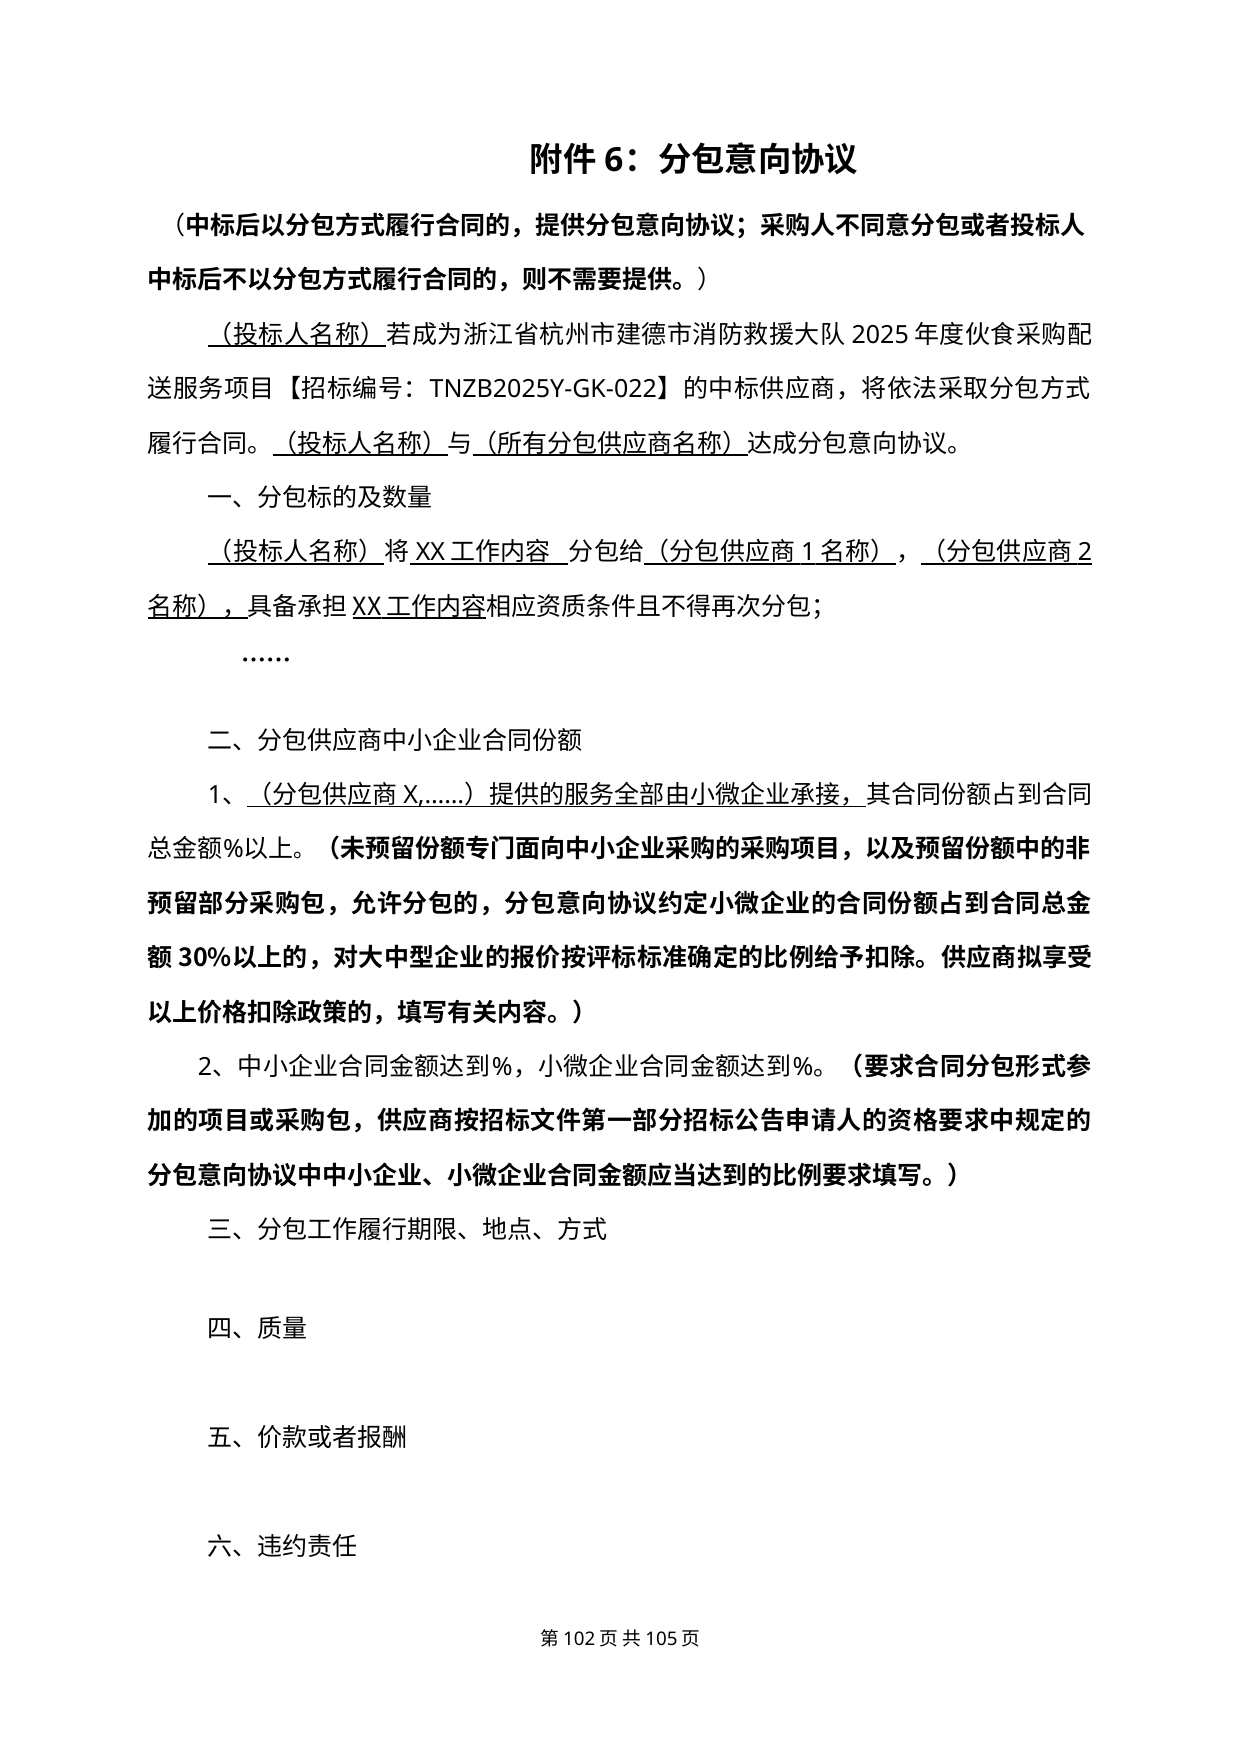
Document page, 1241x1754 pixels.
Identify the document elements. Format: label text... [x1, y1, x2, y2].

text 一、分包标的及数量 [148, 477, 1092, 514]
text 2、中小企业合同金额达到%，小微企业合同金额达到%。（要求合同分包形式参加的项目或采购包，供应商按招标文件第一部分招标公告申请人的资格要求中规定的分包意向协议中中小企业、小微企业合同金额应当达到的比例要求填写。） [148, 1046, 1092, 1191]
text 附件6：分包意向协议 [148, 133, 1092, 181]
text 四、质量 [148, 1308, 1092, 1345]
text 三、分包工作履行期限、地点、方式 [148, 1209, 1092, 1246]
text （中标后以分包方式履行合同的，提供分包意向协议；采购人不同意分包或者投标人中标后不以分包方式履行合同的，则不需要提供。） [148, 206, 1092, 296]
text 五、价款或者报酬 [148, 1417, 1092, 1453]
text （投标人名称）将 XX工作内容 分包给（分包供应商1名称），（分包供应商2名称），具备承担XX工作内容相应资质条件且不得再次分包； [148, 532, 1092, 622]
text 1、（分包供应商X,……）提供的服务全部由小微企业承接，其合同份额占到合同总金额%以上。（未预留份额专门面向中小企业采购的采购项目，以及预留份额中的非预留部分采购包，允许分包的，分包意向协议约定小微企业的合同份额占到合同总金额30%以上的，对大中型企业的报价按评标标准确定的比例给予扣除。供应商拟享受以上价格扣除政策的，填写有关内容。） [148, 774, 1092, 1028]
text 六、违约责任 [207, 1526, 1092, 1562]
text 二、分包供应商中小企业合同份额 [148, 720, 1092, 756]
text （投标人名称）若成为浙江省杭州市建德市消防救援大队2025年度伙食采购配送服务项目【招标编号：TNZB2025Y-GK-022】的中标供应商，将依法采取分包方式履行合同。（投标人名称）与（所有分包供应商名称）达成分包意向协议。 [148, 314, 1092, 459]
subtitle …… [217, 641, 1092, 677]
